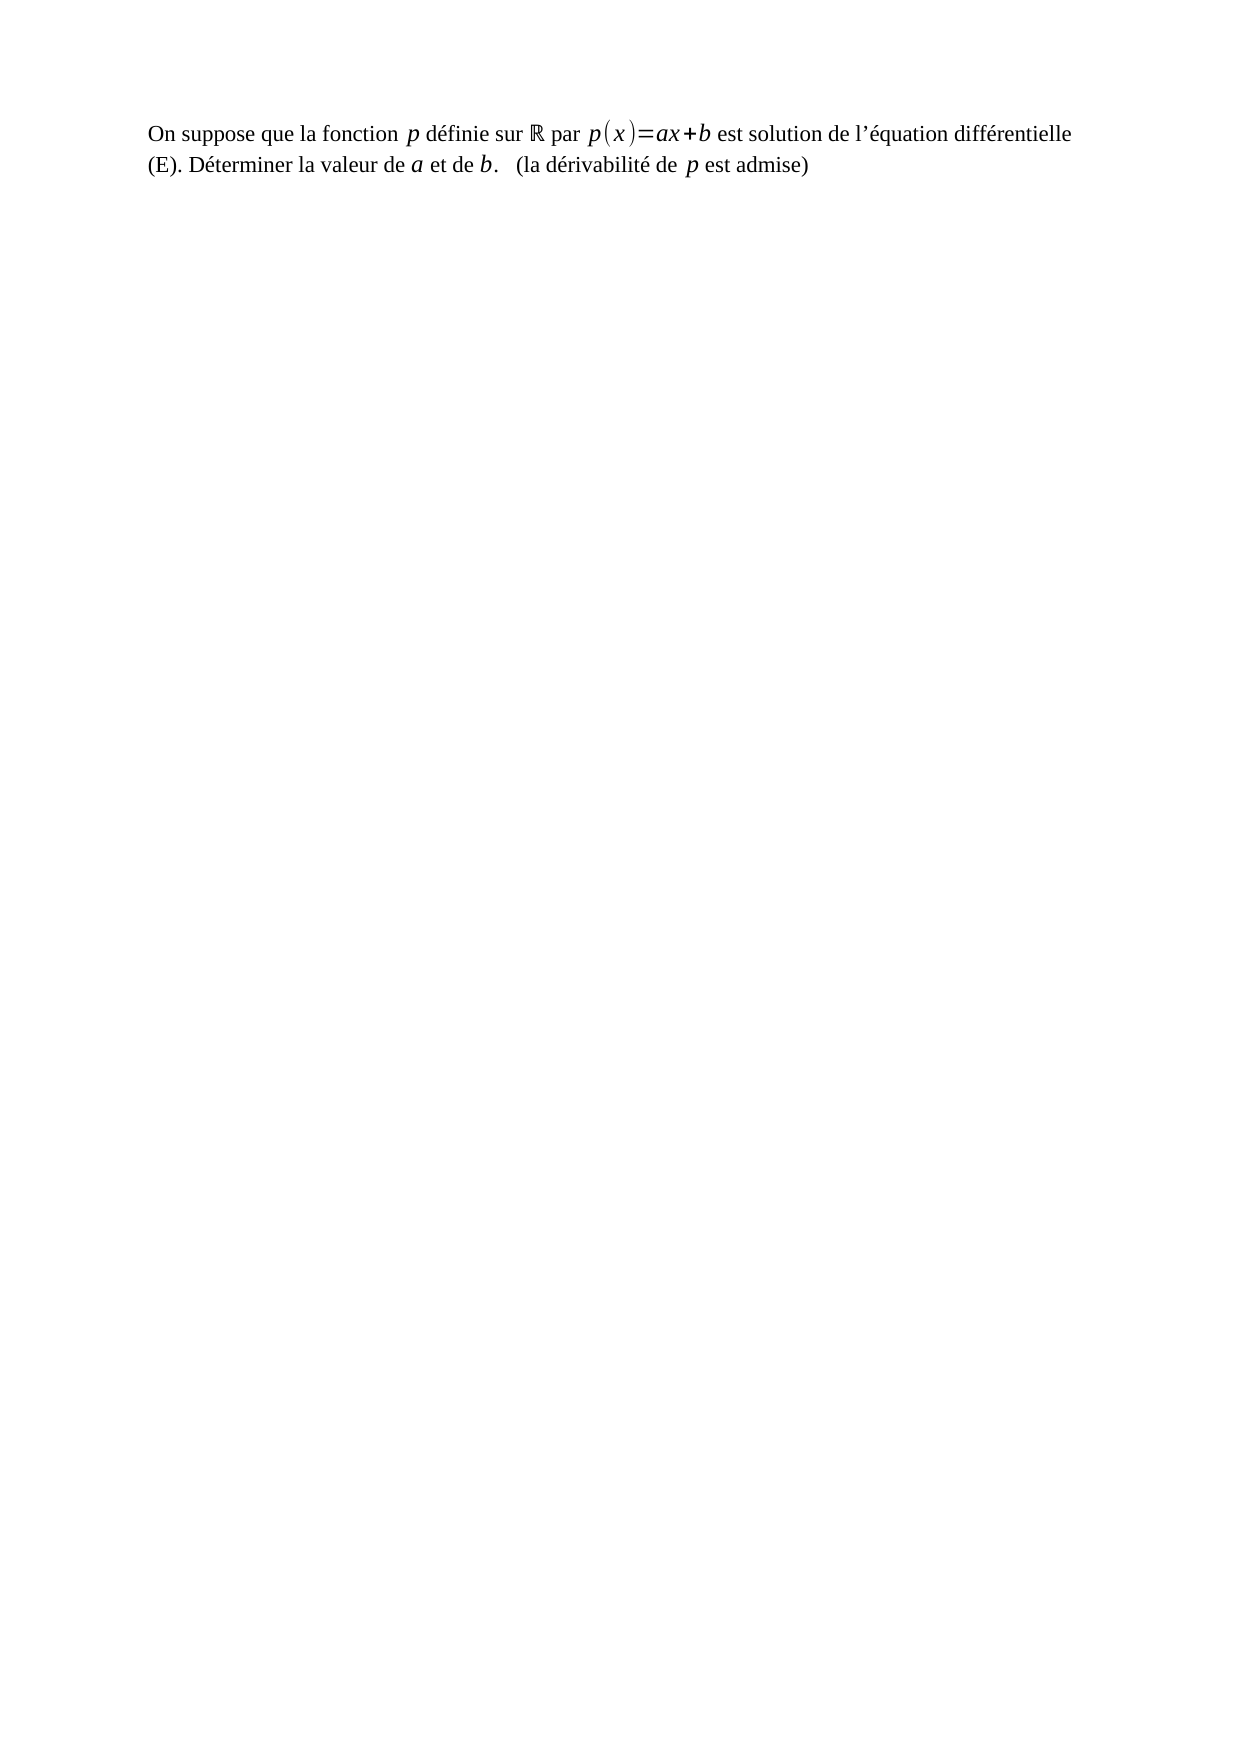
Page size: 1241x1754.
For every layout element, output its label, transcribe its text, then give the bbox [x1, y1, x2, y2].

text On suppose que la fonction définie sur ℝ par est solution de l’équation différentielle (E). Déterminer la valeur de et de . (la dérivabilité de est admise) [148, 118, 1093, 178]
